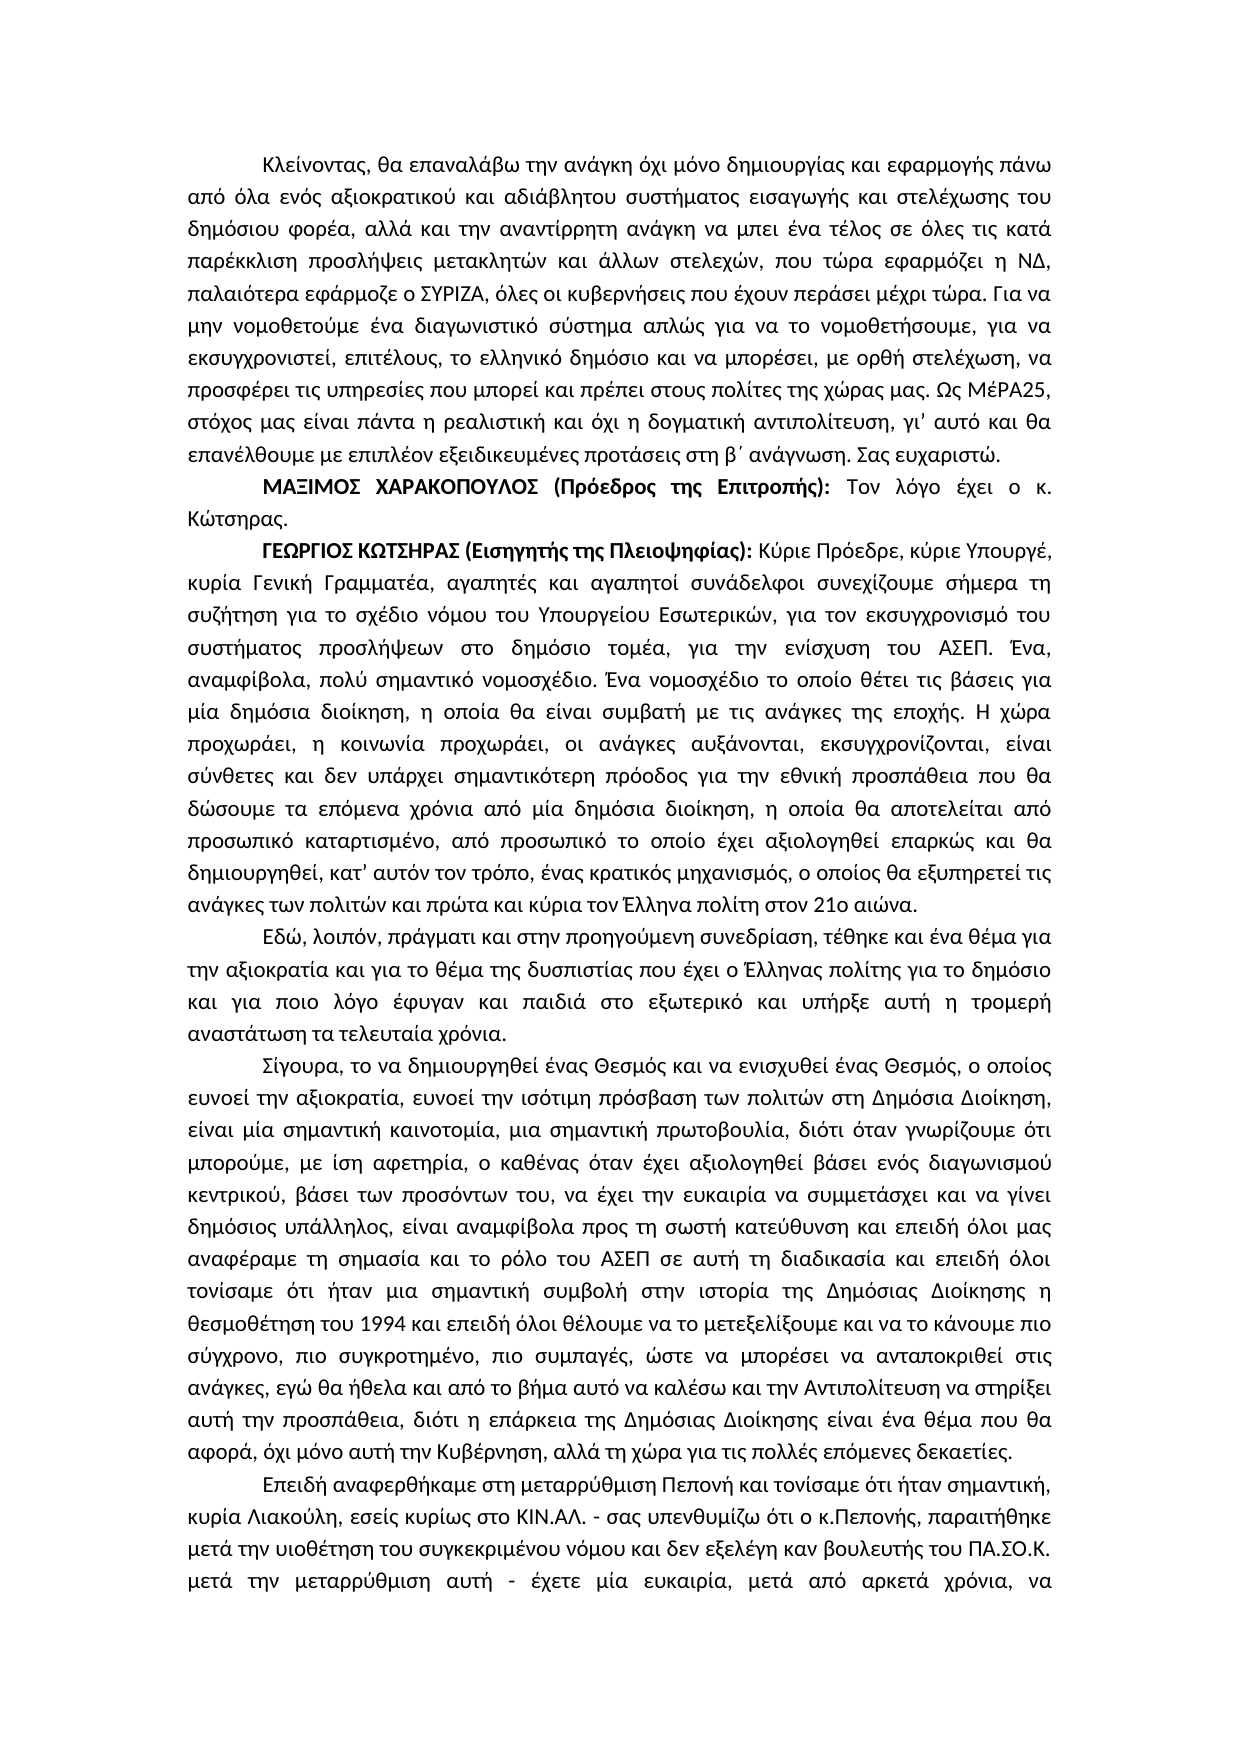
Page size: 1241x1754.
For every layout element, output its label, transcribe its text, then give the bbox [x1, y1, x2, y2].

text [187, 1470, 1053, 1594]
text ΜΑΞΙΜΟΣ ΧΑΡΑΚΟΠΟΥΛΟΣ (Πρόεδρος της Επιτροπής): Τον λόγο έχει ο κ. Κώτσηρας. [187, 472, 1053, 532]
text Κλείνοντας, θα επαναλάβω την ανάγκη όχι μόνο δημιουργίας και εφαρμογής πάνω από όλα ενός αξιοκρατικού και αδιάβλητου συστήματος εισαγωγής και στελέχωσης του δημόσιου φορέα, αλλά και την αναντίρρητη ανάγκη να μπει ένα τέλος σε όλες τις κατά παρέκκλιση προσλήψεις μετακλητών και άλλων στελεχών, που τώρα εφαρμόζει η ΝΔ, παλαιότερα εφάρμοζε ο ΣΥΡΙΖΑ, όλες οι κυβερνήσεις που έχουν περάσει μέχρι τώρα. Για να μην νομοθετούμε ένα διαγωνιστικό σύστημα απλώς για να το νομοθετήσουμε, για να εκσυγχρονιστεί, επιτέλους, το ελληνικό δημόσιο και να μπορέσει, με ορθή στελέχωση, να προσφέρει τις υπηρεσίες που μπορεί και πρέπει στους πολίτες της χώρας μας. Ως ΜέΡΑ25, στόχος μας είναι πάντα η ρεαλιστική και όχι η δογματική αντιπολίτευση, γι’ αυτό και θα επανέλθουμε με επιπλέον εξειδικευμένες προτάσεις στη β΄ ανάγνωση. Σας ευχαριστώ. [187, 150, 1053, 468]
text ΓΕΩΡΓΙΟΣ ΚΩΤΣΗΡΑΣ (Εισηγητής της Πλειοψηφίας): Κύριε Πρόεδρε, κύριε Υπουργέ, κυρία Γενική Γραμματέα, αγαπητές και αγαπητοί συνάδελφοι συνεχίζουμε σήμερα τη συζήτηση για το σχέδιο νόμου του Υπουργείου Εσωτερικών, για τον εκσυγχρονισμό του συστήματος προσλήψεων στο δημόσιο τομέα, για την ενίσχυση του ΑΣΕΠ. Ένα, αναμφίβολα, πολύ σημαντικό νομοσχέδιο. Ένα νομοσχέδιο το οποίο θέτει τις βάσεις για μία δημόσια διοίκηση, η οποία θα είναι συμβατή με τις ανάγκες της εποχής. Η χώρα προχωράει, η κοινωνία προχωράει, οι ανάγκες αυξάνονται, εκσυγχρονίζονται, είναι σύνθετες και δεν υπάρχει σημαντικότερη πρόοδος για την εθνική προσπάθεια που θα δώσουμε τα επόμενα χρόνια από μία δημόσια διοίκηση, η οποία θα αποτελείται από προσωπικό καταρτισμένο, από προσωπικό το οποίο έχει αξιολογηθεί επαρκώς και θα δημιουργηθεί, κατ’ αυτόν τον τρόπο, ένας κρατικός μηχανισμός, ο οποίος θα εξυπηρετεί τις ανάγκες των πολιτών και πρώτα και κύρια τον Έλληνα πολίτη στον 21ο αιώνα. [187, 536, 1053, 918]
text Εδώ, λοιπόν, πράγματι και στην προηγούμενη συνεδρίαση, τέθηκε και ένα θέμα για την αξιοκρατία και για το θέμα της δυσπιστίας που έχει ο Έλληνας πολίτης για το δημόσιο και για ποιο λόγο έφυγαν και παιδιά στο εξωτερικό και υπήρξε αυτή η τρομερή αναστάτωση τα τελευταία χρόνια. [187, 922, 1053, 1047]
text Σίγουρα, το να δημιουργηθεί ένας Θεσμός και να ενισχυθεί ένας Θεσμός, ο οποίος ευνοεί την αξιοκρατία, ευνοεί την ισότιμη πρόσβαση των πολιτών στη Δημόσια Διοίκηση, είναι μία σημαντική καινοτομία, μια σημαντική πρωτοβουλία, διότι όταν γνωρίζουμε ότι μπορούμε, με ίση αφετηρία, ο καθένας όταν έχει αξιολογηθεί βάσει ενός διαγωνισμού κεντρικού, βάσει των προσόντων του, να έχει την ευκαιρία να συμμετάσχει και να γίνει δημόσιος υπάλληλος, είναι αναμφίβολα προς τη σωστή κατεύθυνση και επειδή όλοι μας αναφέραμε τη σημασία και το ρόλο του ΑΣΕΠ σε αυτή τη διαδικασία και επειδή όλοι τονίσαμε ότι ήταν μια σημαντική συμβολή στην ιστορία της Δημόσιας Διοίκησης η θεσμοθέτηση του 1994 και επειδή όλοι θέλουμε να το μετεξελίξουμε και να το κάνουμε πιο σύγχρονο, πιο συγκροτημένο, πιο συμπαγές, ώστε να μπορέσει να ανταποκριθεί στις ανάγκες, εγώ θα ήθελα και από το βήμα αυτό να καλέσω και την Αντιπολίτευση να στηρίξει αυτή την προσπάθεια, διότι η επάρκεια της Δημόσιας Διοίκησης είναι ένα θέμα που θα αφορά, όχι μόνο αυτή την Κυβέρνηση, αλλά τη χώρα για τις πολλές επόμενες δεκαετίες. [187, 1051, 1053, 1466]
